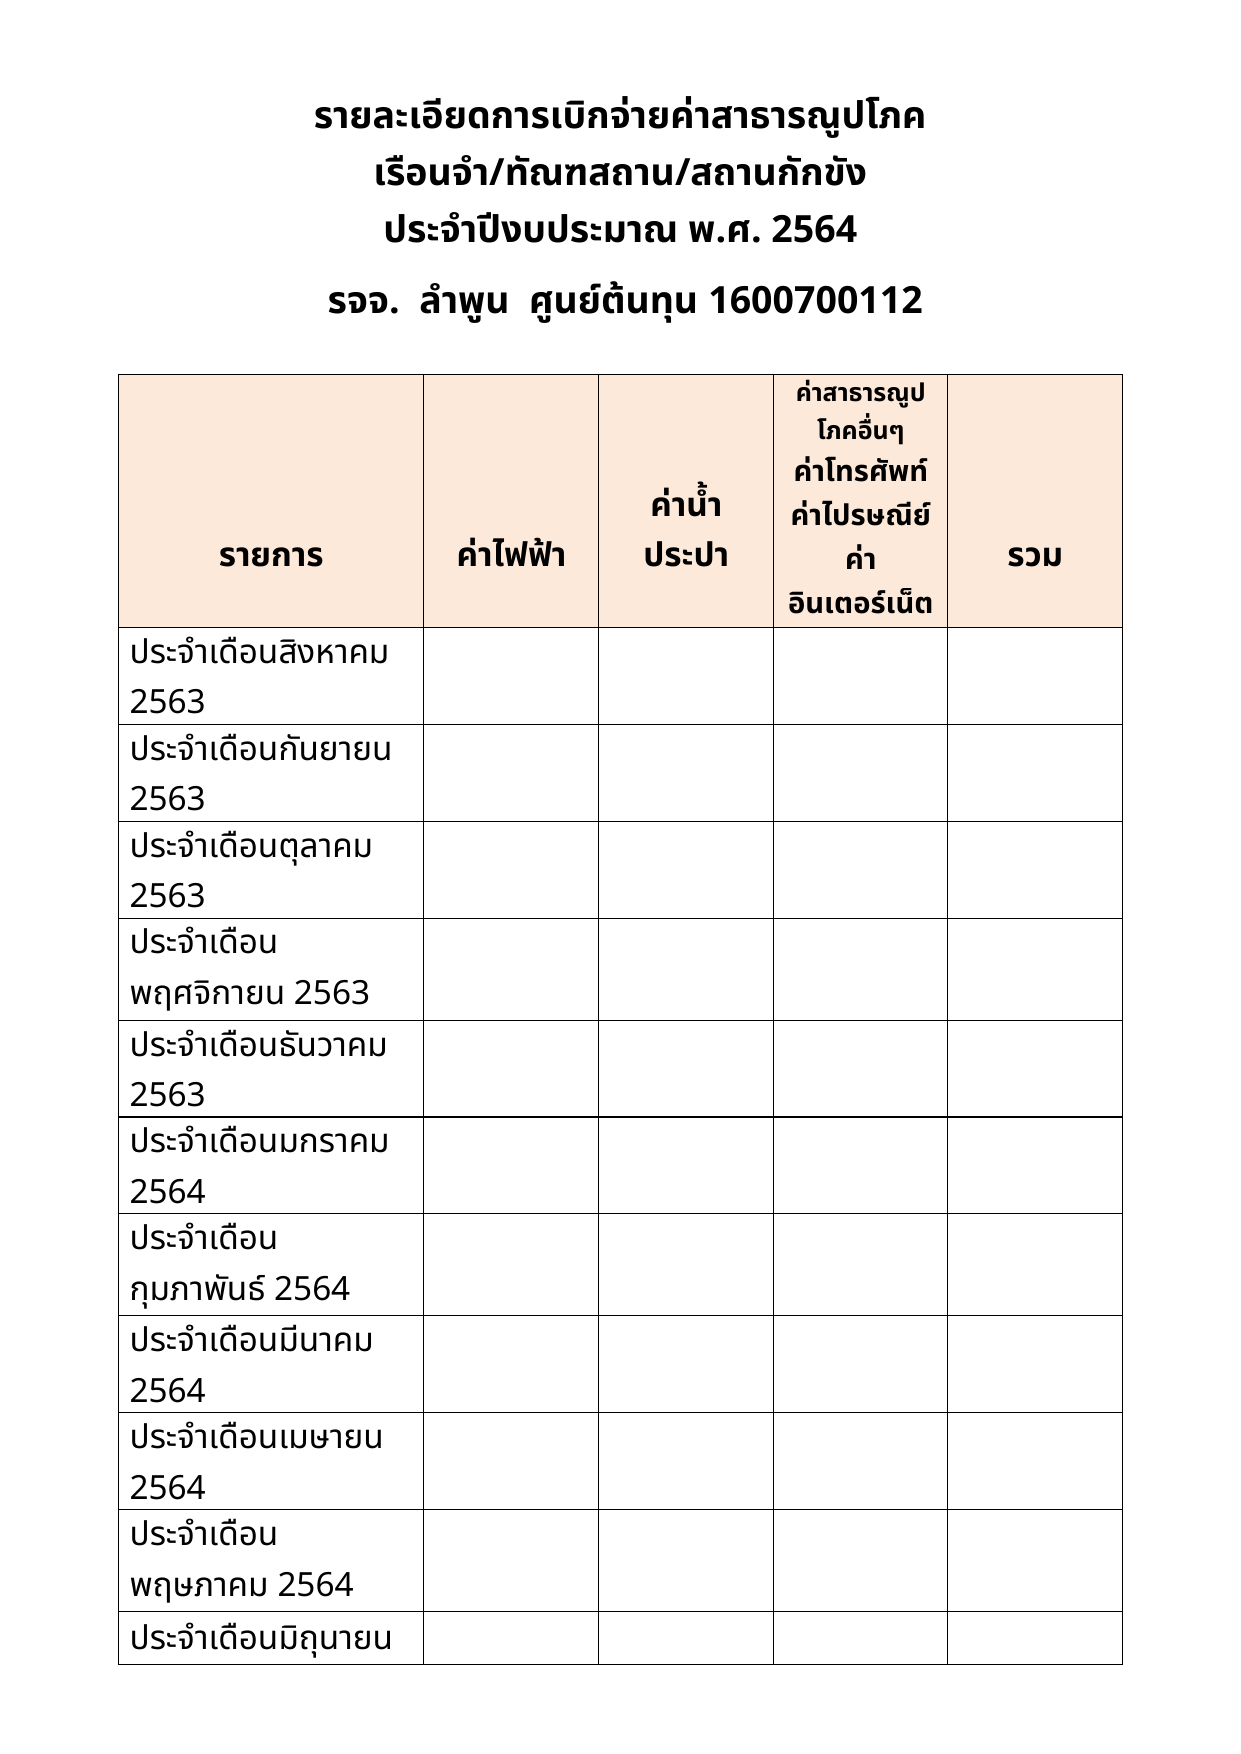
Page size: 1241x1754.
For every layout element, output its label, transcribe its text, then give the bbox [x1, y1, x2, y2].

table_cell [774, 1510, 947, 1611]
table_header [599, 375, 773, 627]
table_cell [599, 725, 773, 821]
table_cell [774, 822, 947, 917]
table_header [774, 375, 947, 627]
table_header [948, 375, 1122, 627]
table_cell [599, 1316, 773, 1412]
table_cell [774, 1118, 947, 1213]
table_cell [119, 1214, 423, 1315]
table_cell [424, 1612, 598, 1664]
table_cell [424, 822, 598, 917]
text เรือนจำ/ทัณฑสถาน/สถานกักขัง [118, 145, 1122, 202]
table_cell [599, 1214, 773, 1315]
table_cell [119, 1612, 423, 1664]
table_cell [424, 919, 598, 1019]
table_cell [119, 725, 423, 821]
text รายละเอียดการเบิกจ่ายค่าสาธารณูปโภค [118, 89, 1122, 145]
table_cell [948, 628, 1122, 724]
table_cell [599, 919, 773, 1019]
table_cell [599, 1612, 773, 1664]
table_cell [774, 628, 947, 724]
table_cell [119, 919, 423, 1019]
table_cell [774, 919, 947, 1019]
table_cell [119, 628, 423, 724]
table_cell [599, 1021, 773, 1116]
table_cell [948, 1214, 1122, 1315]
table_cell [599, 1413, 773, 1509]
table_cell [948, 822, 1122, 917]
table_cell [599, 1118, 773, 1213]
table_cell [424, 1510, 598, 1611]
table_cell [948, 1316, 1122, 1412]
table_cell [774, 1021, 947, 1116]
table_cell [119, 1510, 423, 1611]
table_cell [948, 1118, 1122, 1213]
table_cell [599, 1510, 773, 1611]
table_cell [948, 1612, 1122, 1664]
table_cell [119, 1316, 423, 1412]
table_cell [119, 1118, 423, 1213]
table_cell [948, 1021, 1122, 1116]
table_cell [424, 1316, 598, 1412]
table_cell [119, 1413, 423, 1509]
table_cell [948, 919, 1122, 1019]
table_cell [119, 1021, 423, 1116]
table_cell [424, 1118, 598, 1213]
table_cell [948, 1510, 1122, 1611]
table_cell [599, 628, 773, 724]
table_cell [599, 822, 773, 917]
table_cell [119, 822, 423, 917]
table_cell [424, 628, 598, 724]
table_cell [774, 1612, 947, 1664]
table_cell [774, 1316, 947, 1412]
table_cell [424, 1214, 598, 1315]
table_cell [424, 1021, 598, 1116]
text ประจำปีงบประมาณ พ.ศ. 2564 [118, 202, 1122, 259]
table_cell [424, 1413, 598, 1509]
text รจจ. ลำพูน ศูนย์ต้นทุน 1600700112 [118, 273, 1122, 330]
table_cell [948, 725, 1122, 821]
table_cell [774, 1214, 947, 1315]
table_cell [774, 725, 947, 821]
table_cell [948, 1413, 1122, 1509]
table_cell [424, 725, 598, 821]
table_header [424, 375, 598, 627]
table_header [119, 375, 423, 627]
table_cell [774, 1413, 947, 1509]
